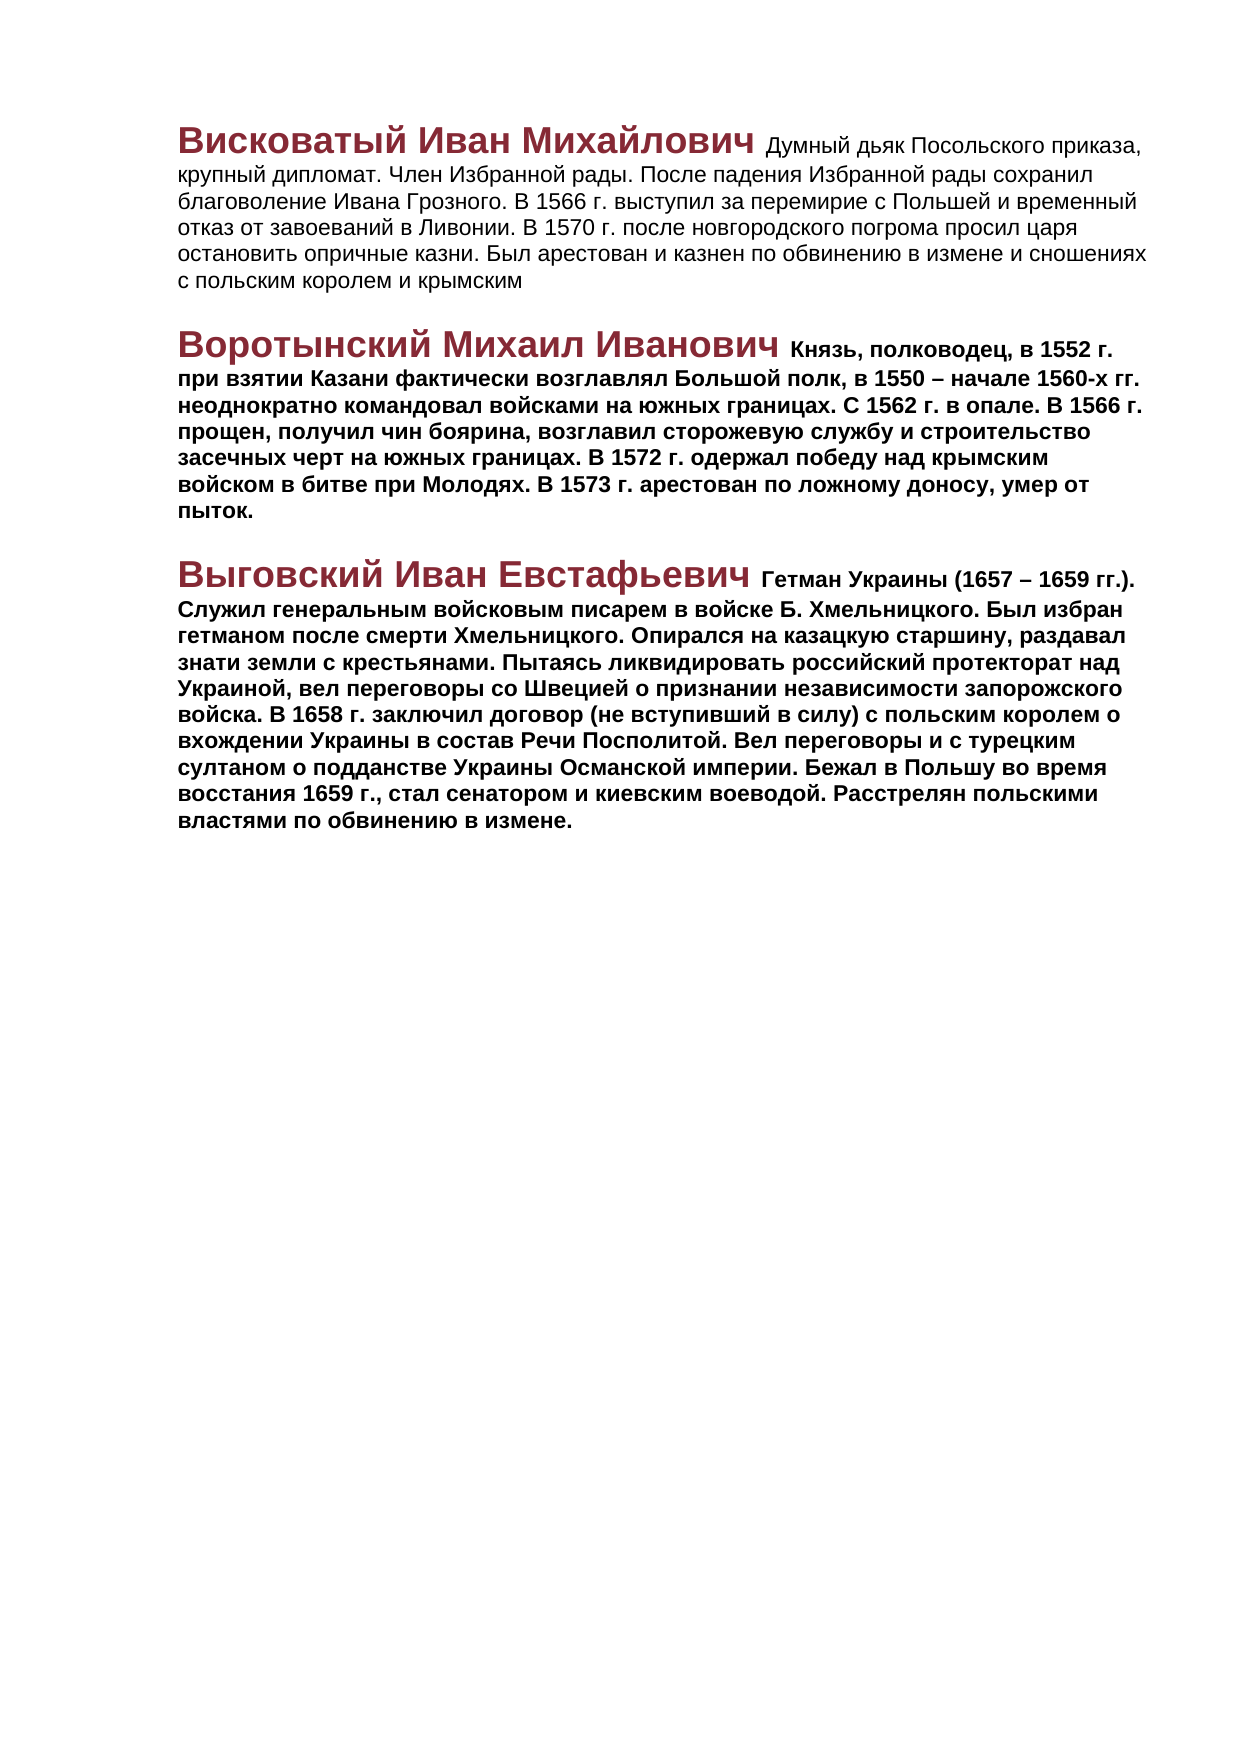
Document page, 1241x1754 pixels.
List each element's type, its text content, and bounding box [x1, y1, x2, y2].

subtitle Воротынский Михаил Иванович Князь, полководец, в 1552 г. при взятии Казани фактически возглавлял Большой полк, в 1550 – начале 1560-х гг. неоднократно командовал войсками на южных границах. С 1562 г. в опале. В 1566 г. прощен, получил чин боярина, возглавил сторожевую службу и строительство засечных черт на южных границах. В 1572 г. одержал победу над крымским войском в битве при Молодях. В 1573 г. арестован по ложному доносу, умер от пыток. [177, 322, 1152, 523]
text Висковатый Иван Михайлович Думный дьяк Посольского приказа, крупный дипломат. Член Избранной рады. После падения Избранной рады сохранил благоволение Ивана Грозного. В 1566 г. выступил за перемирие с Польшей и временный отказ от завоеваний в Ливонии. В 1570 г. после новгородского погрома просил царя остановить опричные казни. Был арестован и казнен по обвинению в измене и сношениях с польским королем и крымским [177, 118, 1152, 293]
subtitle Выговский Иван Евстафьевич Гетман Украины (1657 – 1659 гг.). Служил генеральным войсковым писарем в войске Б. Хмельницкого. Был избран гетманом после смерти Хмельницкого. Опирался на казацкую старшину, раздавал знати земли с крестьянами. Пытаясь ликвидировать российский протекторат над Украиной, вел переговоры со Швецией о признании независимости запорожского войска. В 1658 г. заключил договор (не вступивший в силу) с польским королем о вхождении Украины в состав Речи Посполитой. Вел переговоры и с турецким султаном о подданстве Украины Османской империи. Бежал в Польшу во время восстания 1659 г., стал сенатором и киевским воеводой. Расстрелян польскими властями по обвинению в измене. [177, 553, 1152, 833]
